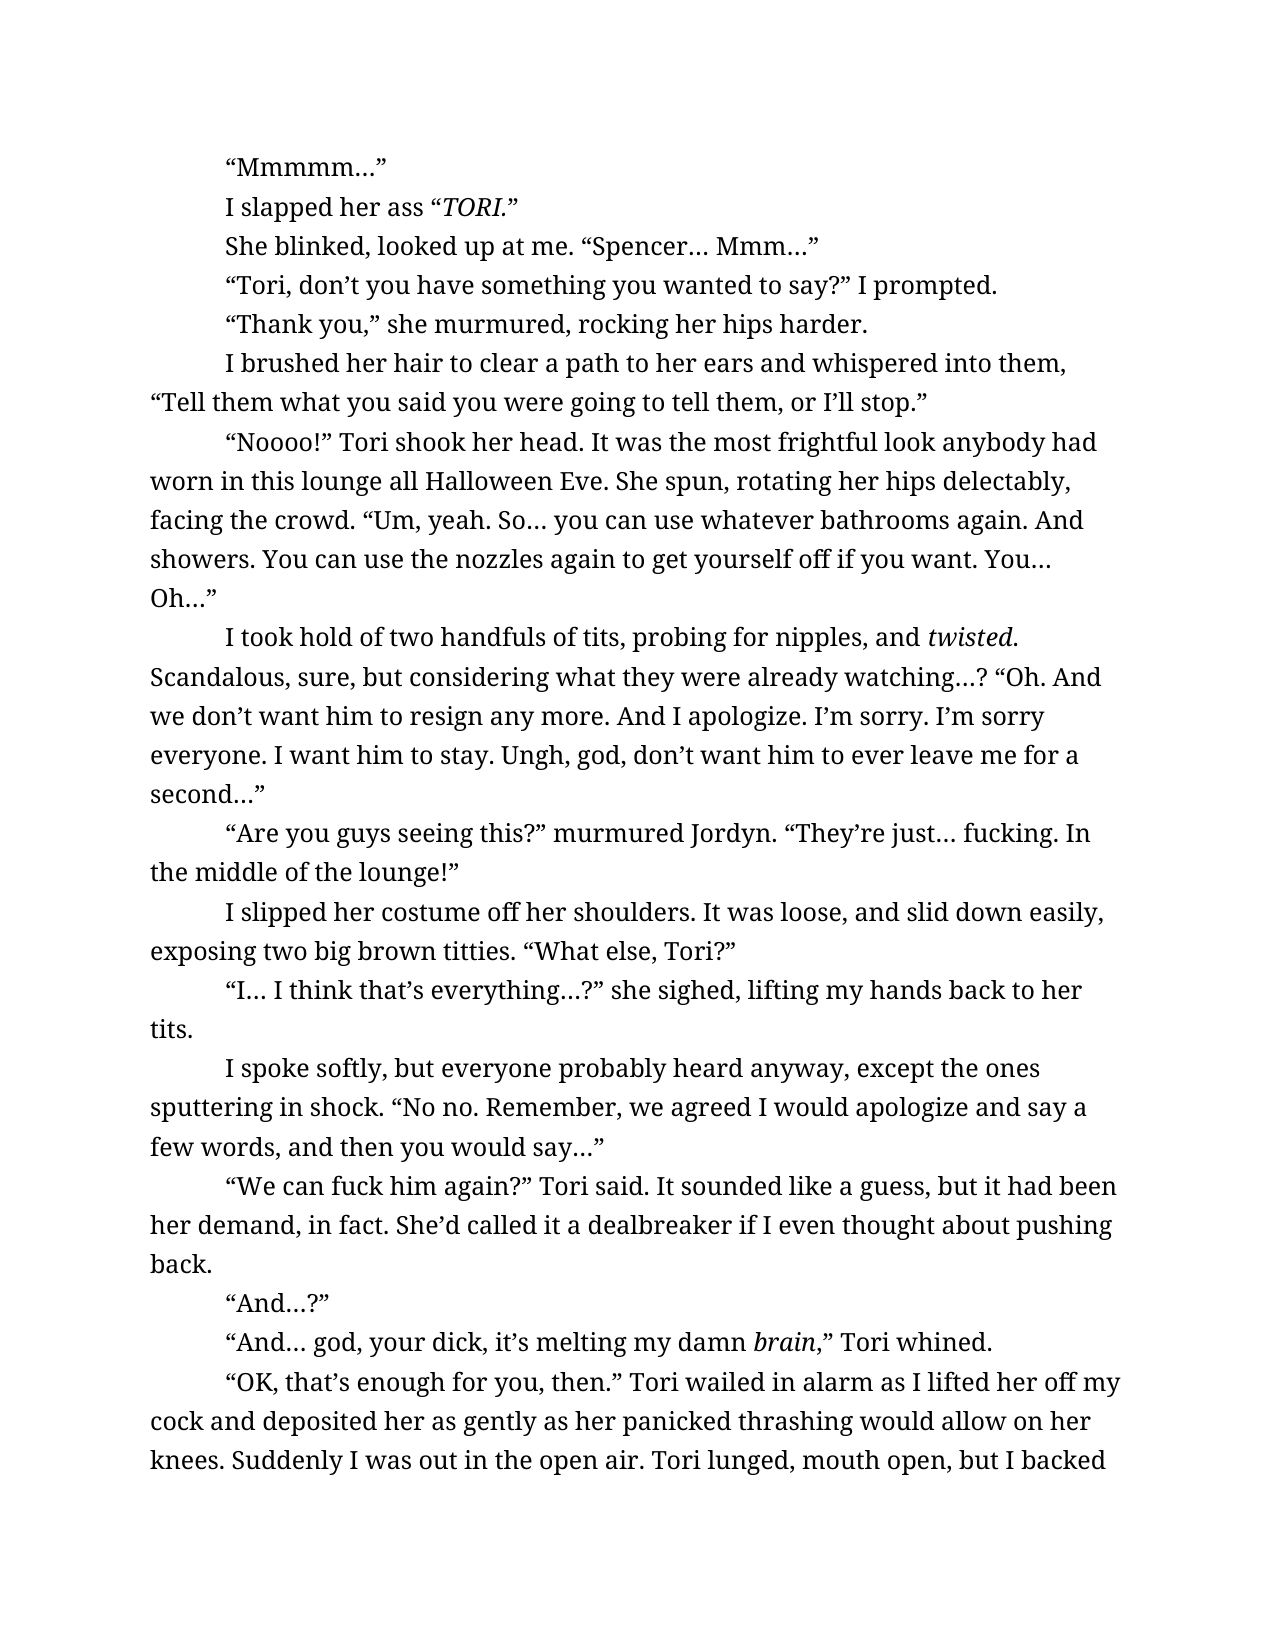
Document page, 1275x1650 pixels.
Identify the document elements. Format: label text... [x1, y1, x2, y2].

text “And…?” [150, 1286, 1125, 1320]
text “Thank you,” she murmured, rocking her hips harder. [150, 307, 1125, 341]
text I took hold of two handfuls of tits, probing for nipples, and twisted. Scandalous, sure, but considering what they were already watching…? “Oh. And we don’t want him to resign any more. And I apologize. I’m sorry. I’m sorry everyone. I want him to stay. Ungh, god, don’t want him to ever leave me for a second…” [150, 620, 1125, 811]
text I slipped her costume off her shoulders. It was loose, and slid down easily, exposing two big brown titties. “What else, Tori?” [150, 894, 1125, 967]
text “Mmmmm…” [150, 150, 1125, 184]
text “Are you guys seeing this?” murmured Jordyn. “They’re just… fucking. In the middle of the lounge!” [150, 816, 1125, 889]
text “We can fuck him again?” Tori said. It sounded like a guess, but it had been her demand, in fact. She’d called it a dealbreaker if I even thought about pushing back. [150, 1168, 1125, 1281]
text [150, 1364, 1125, 1477]
text “And… god, your dick, it’s melting my damn brain,” Tori whined. [150, 1325, 1125, 1359]
text “Tori, don’t you have something you wanted to say?” I prompted. [150, 267, 1125, 302]
text I brushed her hair to clear a path to her ears and whispered into them, “Tell them what you said you were going to tell them, or I’ll stop.” [150, 346, 1125, 419]
text “Noooo!” Tori shook her head. It was the most frightful look anybody had worn in this lounge all Halloween Eve. She spun, rotating her hips delectably, facing the crowd. “Um, yeah. So… you can use whatever bathrooms again. And showers. You can use the nozzles again to get yourself off if you want. You… Oh…” [150, 424, 1125, 615]
text She blinked, looked up at me. “Spencer… Mmm…” [150, 228, 1125, 262]
text I spoke softly, but everyone probably heard anyway, except the ones sputtering in shock. “No no. Remember, we agreed I would apologize and say a few words, and then you would say…” [150, 1051, 1125, 1163]
text “I… I think that’s everything…?” she sighed, lifting my hands back to her tits. [150, 972, 1125, 1046]
text I slapped her ass “TORI.” [150, 189, 1125, 223]
